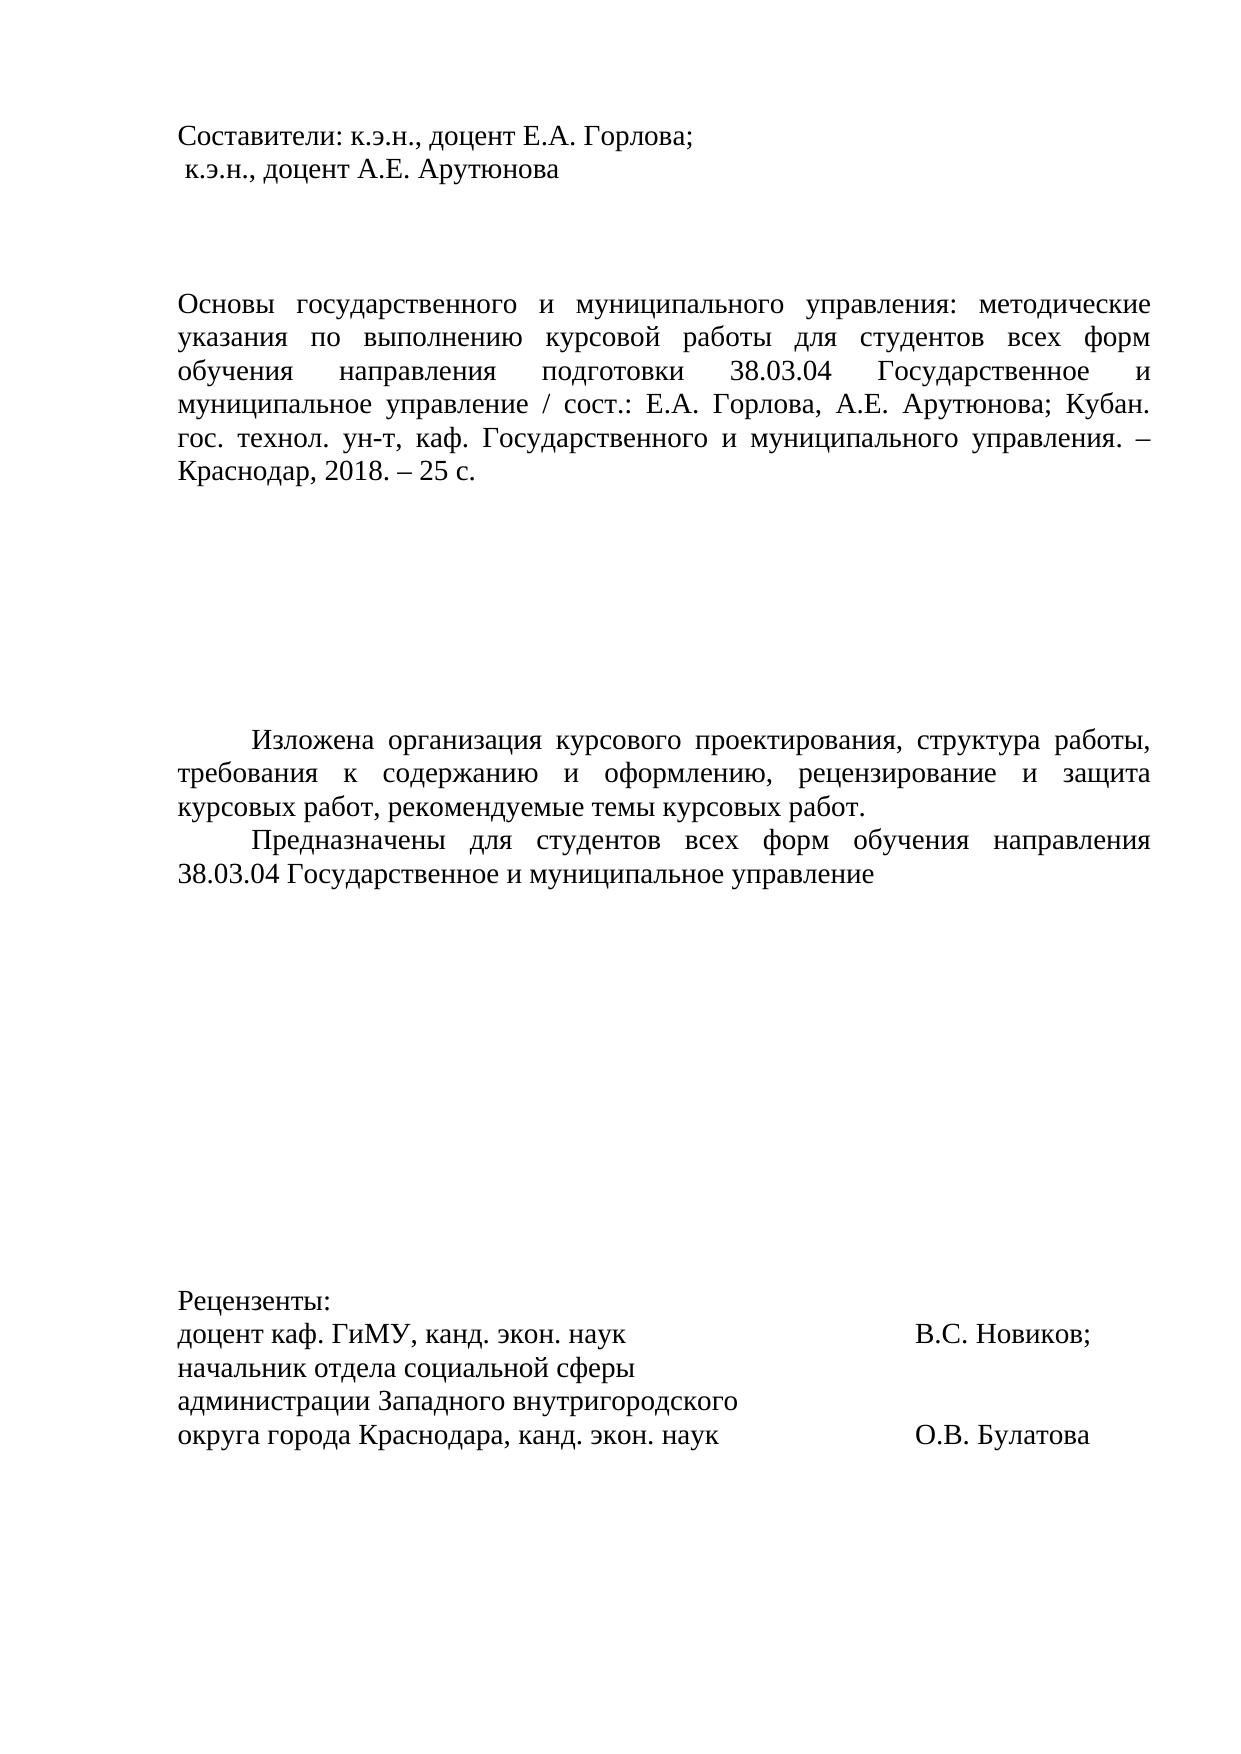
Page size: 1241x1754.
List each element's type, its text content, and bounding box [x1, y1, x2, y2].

text администрации Западного внутригородского [177, 1383, 1152, 1417]
text Рецензенты: [177, 1283, 1152, 1316]
text Предназначены для студентов всех форм обучения направления 38.03.04 Государственное и муниципальное управление [177, 822, 1152, 889]
text доцент каф. ГиМУ, канд. экон. наук В.С. Новиков; [177, 1316, 1152, 1350]
text округа города Краснодара, канд. экон. наук О.В. Булатова [177, 1417, 1152, 1450]
text начальник отдела социальной сферы [177, 1350, 1152, 1383]
text Изложена организация курсового проектирования, структура работы, требования к содержанию и оформлению, рецензирование и защита курсовых работ, рекомендуемые темы курсовых работ. [177, 722, 1152, 822]
text Основы государственного и муниципального управления: методические указания по выполнению курсовой работы для студентов всех форм обучения направления подготовки 38.03.04 Государственное и муниципальное управление / сост.: Е.А. Горлова, А.Е. Арутюнова; Кубан. гос. технол. ун-т, каф. Государственного и муниципального управления. – Краснодар, 2018. – 25 с. [177, 286, 1152, 487]
text к.э.н., доцент А.Е. Арутюнова [177, 152, 1152, 185]
text Составители: к.э.н., доцент Е.А. Горлова; [177, 118, 1152, 152]
